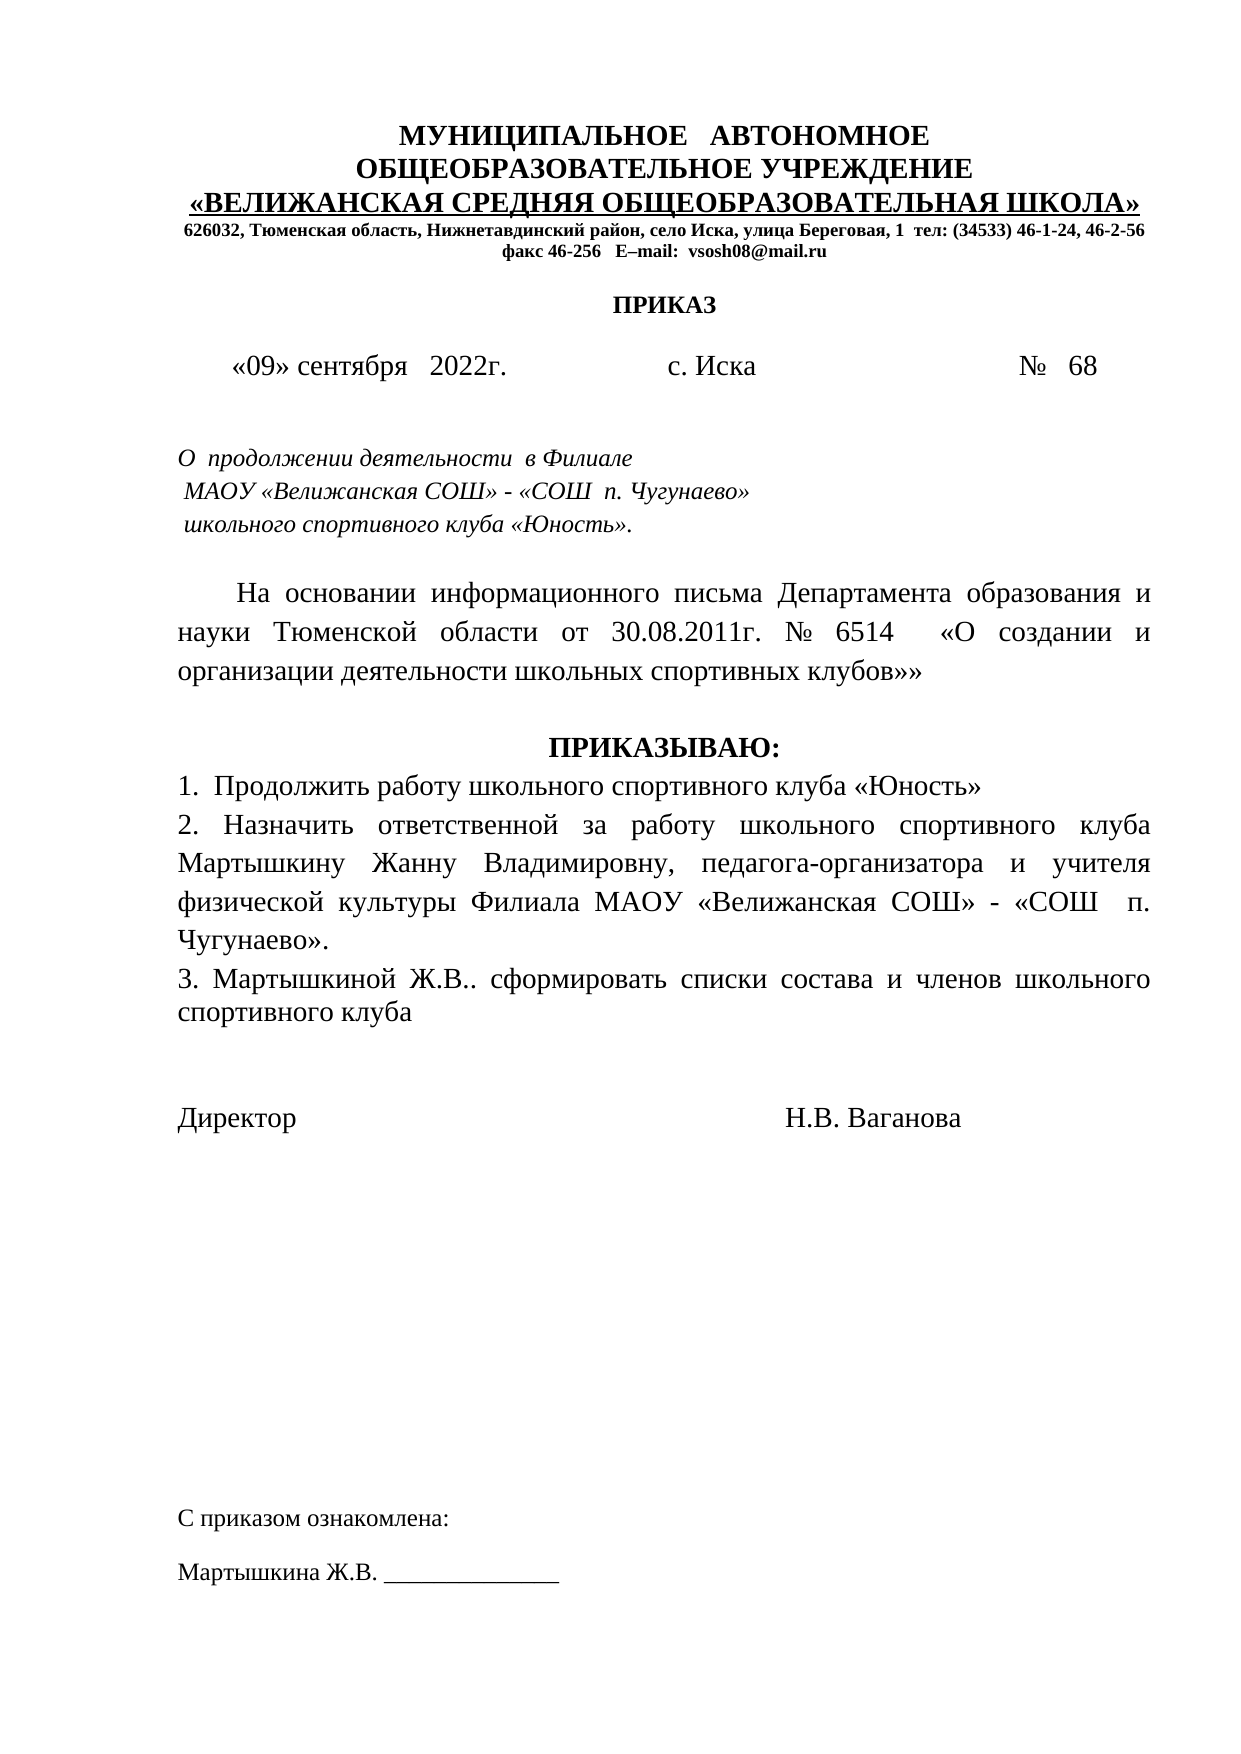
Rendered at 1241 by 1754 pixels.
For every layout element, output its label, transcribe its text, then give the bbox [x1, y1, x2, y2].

text На основании информационного письма Департамента образования и науки Тюменской области от 30.08.2011г. № 6514 «О создании и организации деятельности школьных спортивных клубов»» [177, 576, 1152, 686]
text С приказом ознакомлена: [177, 1503, 1152, 1532]
text факс 46-256 Е–mail: vsosh08@mail.ru [177, 240, 1152, 262]
text МАОУ «Велижанская СОШ» - «СОШ п. Чугунаево» [177, 476, 1152, 505]
text «ВЕЛИЖАНСКАЯ СРЕДНЯЯ ОБЩЕОБРАЗОВАТЕЛЬНАЯ ШКОЛА» [177, 185, 1152, 219]
text школьного спортивного клуба «Юность». [177, 509, 1152, 538]
text 1. Продолжить работу школьного спортивного клуба «Юность» [177, 768, 1152, 802]
text 2. Назначить ответственной за работу школьного спортивного клуба Мартышкину Жанну Владимировну, педагога-организатора и учителя физической культуры Филиала МАОУ «Велижанская СОШ» - «СОШ п. Чугунаево». [177, 807, 1152, 956]
text 626032, Тюменская область, Нижнетавдинский район, село Иска, улица Береговая, 1 тел: (34533) 46-1-24, 46-2-56 [177, 219, 1152, 240]
text ОБЩЕОБРАЗОВАТЕЛЬНОЕ УЧРЕЖДЕНИЕ [177, 152, 1152, 185]
text Мартышкина Ж.В. ______________ [177, 1557, 1152, 1586]
text ПРИКАЗЫВАЮ: [177, 730, 1152, 763]
text ПРИКАЗ [177, 291, 1152, 319]
text 3. Мартышкиной Ж.В.. сформировать списки состава и членов школьного спортивного клуба [177, 961, 1152, 1028]
text МУНИЦИПАЛЬНОЕ АВТОНОМНОЕ [177, 118, 1152, 152]
text «09» сентября 2022г. с. Иска № 68 [177, 348, 1152, 382]
text О продолжении деятельности в Филиале [177, 443, 1152, 472]
text Директор Н.В. Ваганова [177, 1100, 1152, 1134]
